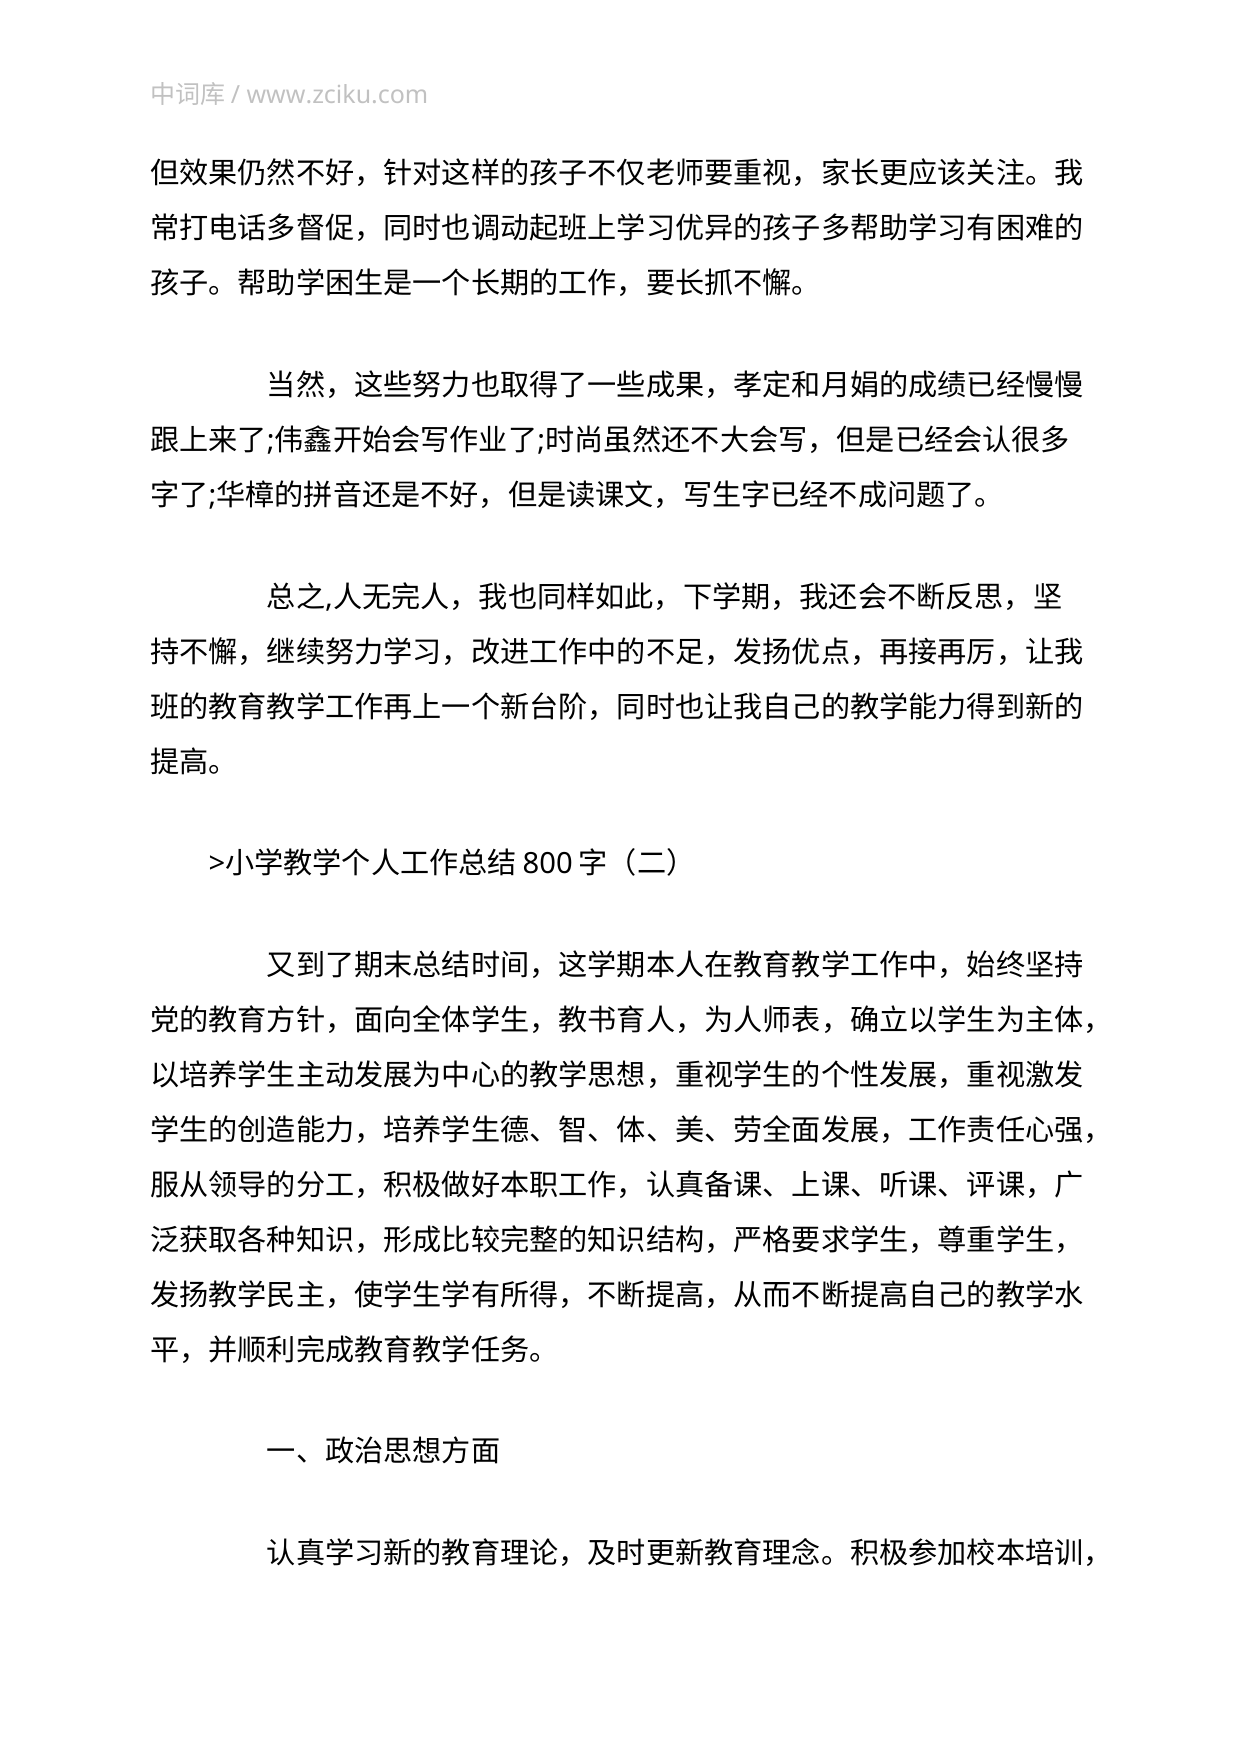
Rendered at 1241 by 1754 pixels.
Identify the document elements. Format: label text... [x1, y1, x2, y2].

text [150, 150, 1090, 302]
text >小学教学个人工作总结800字（二） [150, 840, 1090, 882]
text 当然，这些努力也取得了一些成果，孝定和月娟的成绩已经慢慢跟上来了;伟鑫开始会写作业了;时尚虽然还不大会写，但是已经会认很多字了;华樟的拼音还是不好，但是读课文，写生字已经不成问题了。 [150, 362, 1090, 514]
text 一、政治思想方面 [150, 1428, 1090, 1470]
text 又到了期末总结时间，这学期本人在教育教学工作中，始终坚持党的教育方针，面向全体学生，教书育人，为人师表，确立以学生为主体，以培养学生主动发展为中心的教学思想，重视学生的个性发展，重视激发学生的创造能力，培养学生德、智、体、美、劳全面发展，工作责任心强，服从领导的分工，积极做好本职工作，认真备课、上课、听课、评课，广泛获取各种知识，形成比较完整的知识结构，严格要求学生，尊重学生，发扬教学民主，使学生学有所得，不断提高，从而不断提高自己的教学水平，并顺利完成教育教学任务。 [150, 942, 1090, 1368]
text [150, 1530, 1090, 1572]
text 总之,人无完人，我也同样如此，下学期，我还会不断反思，坚持不懈，继续努力学习，改进工作中的不足，发扬优点，再接再厉，让我班的教育教学工作再上一个新台阶，同时也让我自己的教学能力得到新的提高。 [150, 573, 1090, 781]
